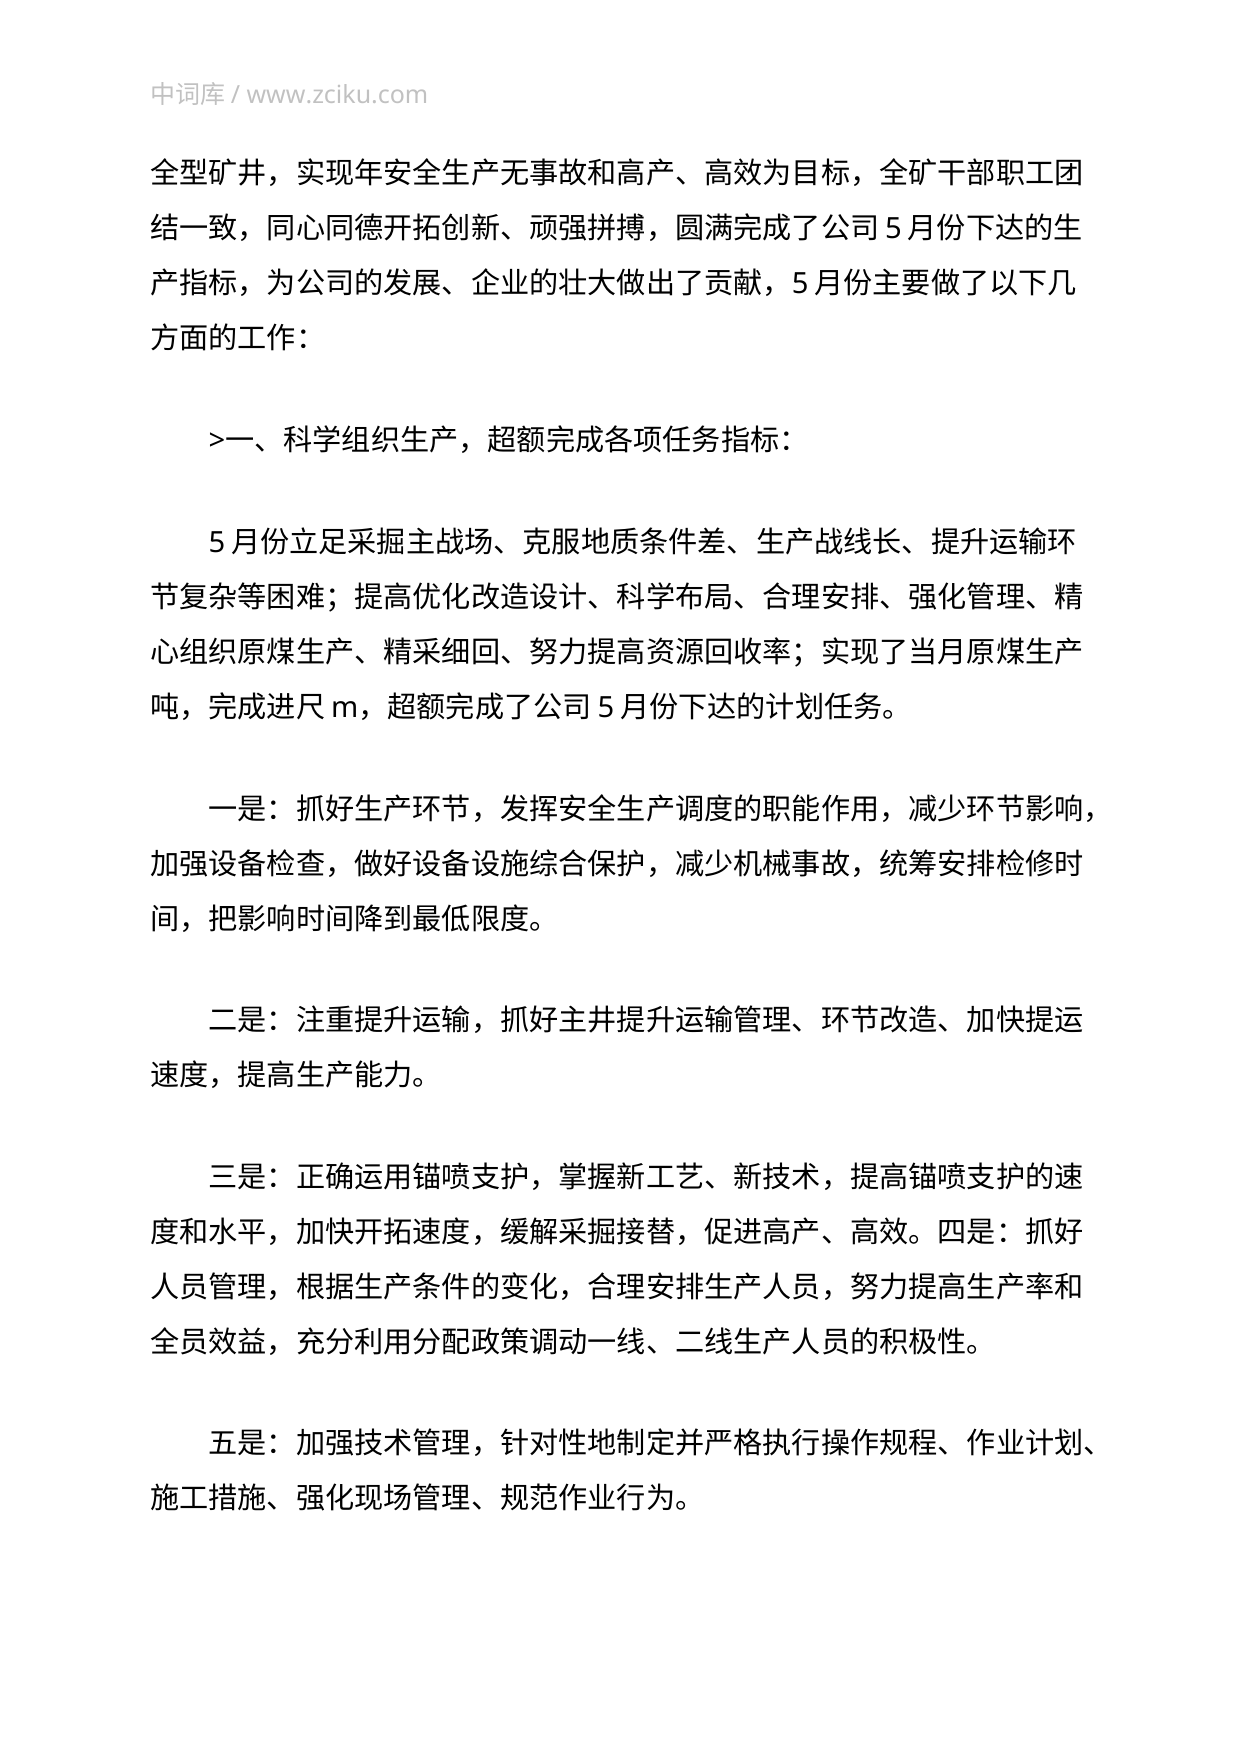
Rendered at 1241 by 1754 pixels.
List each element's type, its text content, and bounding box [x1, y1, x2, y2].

text 二是：注重提升运输，抓好主井提升运输管理、环节改造、加快提运速度，提高生产能力。 [150, 997, 1090, 1094]
text 三是：正确运用锚喷支护，掌握新工艺、新技术，提高锚喷支护的速度和水平，加快开拓速度，缓解采掘接替，促进高产、高效。四是：抓好人员管理，根据生产条件的变化，合理安排生产人员，努力提高生产率和全员效益，充分利用分配政策调动一线、二线生产人员的积极性。 [150, 1154, 1090, 1361]
text 五是：加强技术管理，针对性地制定并严格执行操作规程、作业计划、施工措施、强化现场管理、规范作业行为。 [150, 1420, 1090, 1517]
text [150, 150, 1090, 357]
text >一、科学组织生产，超额完成各项任务指标： [150, 417, 1090, 459]
text 5月份立足采掘主战场、克服地质条件差、生产战线长、提升运输环节复杂等困难；提高优化改造设计、科学布局、合理安排、强化管理、精心组织原煤生产、精采细回、努力提高资源回收率；实现了当月原煤生产吨，完成进尺m，超额完成了公司5月份下达的计划任务。 [150, 519, 1090, 726]
text 一是：抓好生产环节，发挥安全生产调度的职能作用，减少环节影响，加强设备检查，做好设备设施综合保护，减少机械事故，统筹安排检修时间，把影响时间降到最低限度。 [150, 785, 1090, 937]
